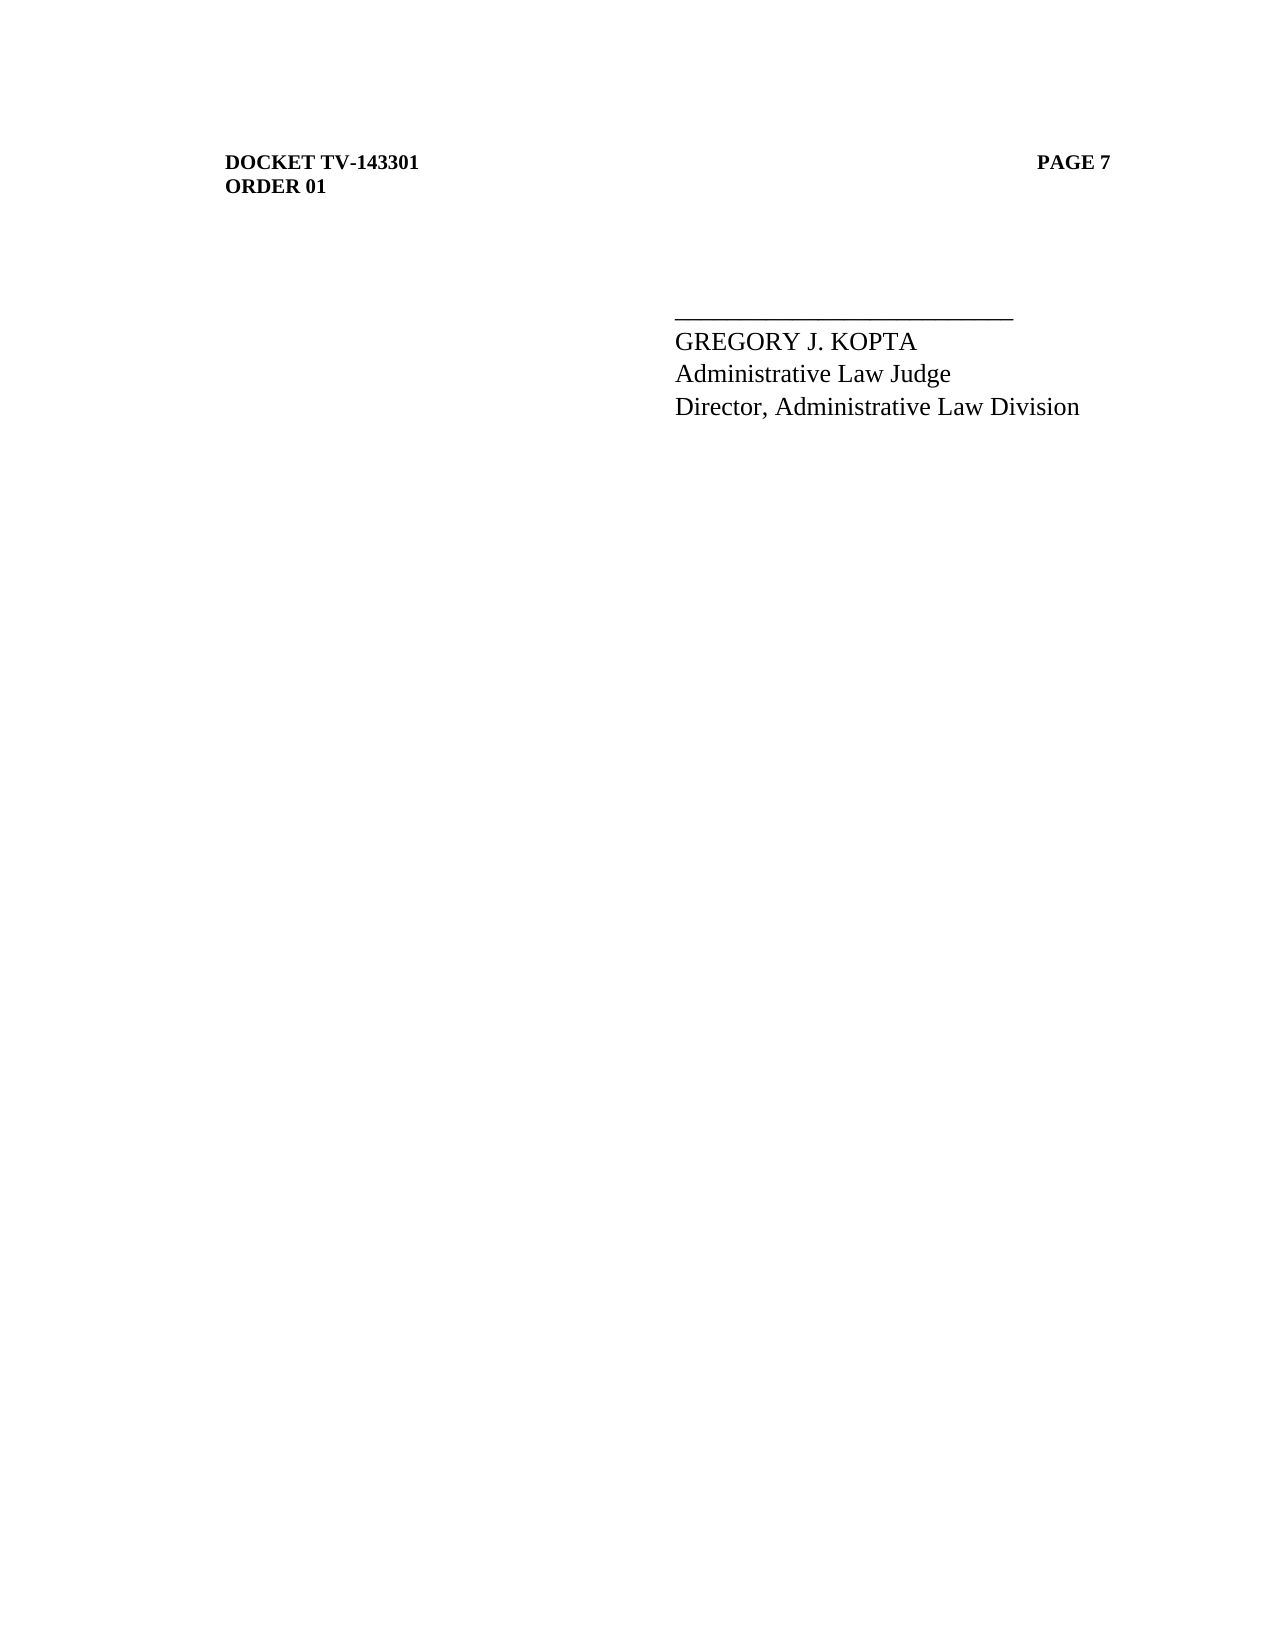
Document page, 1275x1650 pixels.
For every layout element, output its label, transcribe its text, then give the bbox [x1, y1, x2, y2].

text Administrative Law Judge [675, 358, 1125, 388]
text __________________________ [225, 293, 1125, 323]
text Director, Administrative Law Division [675, 391, 1125, 421]
